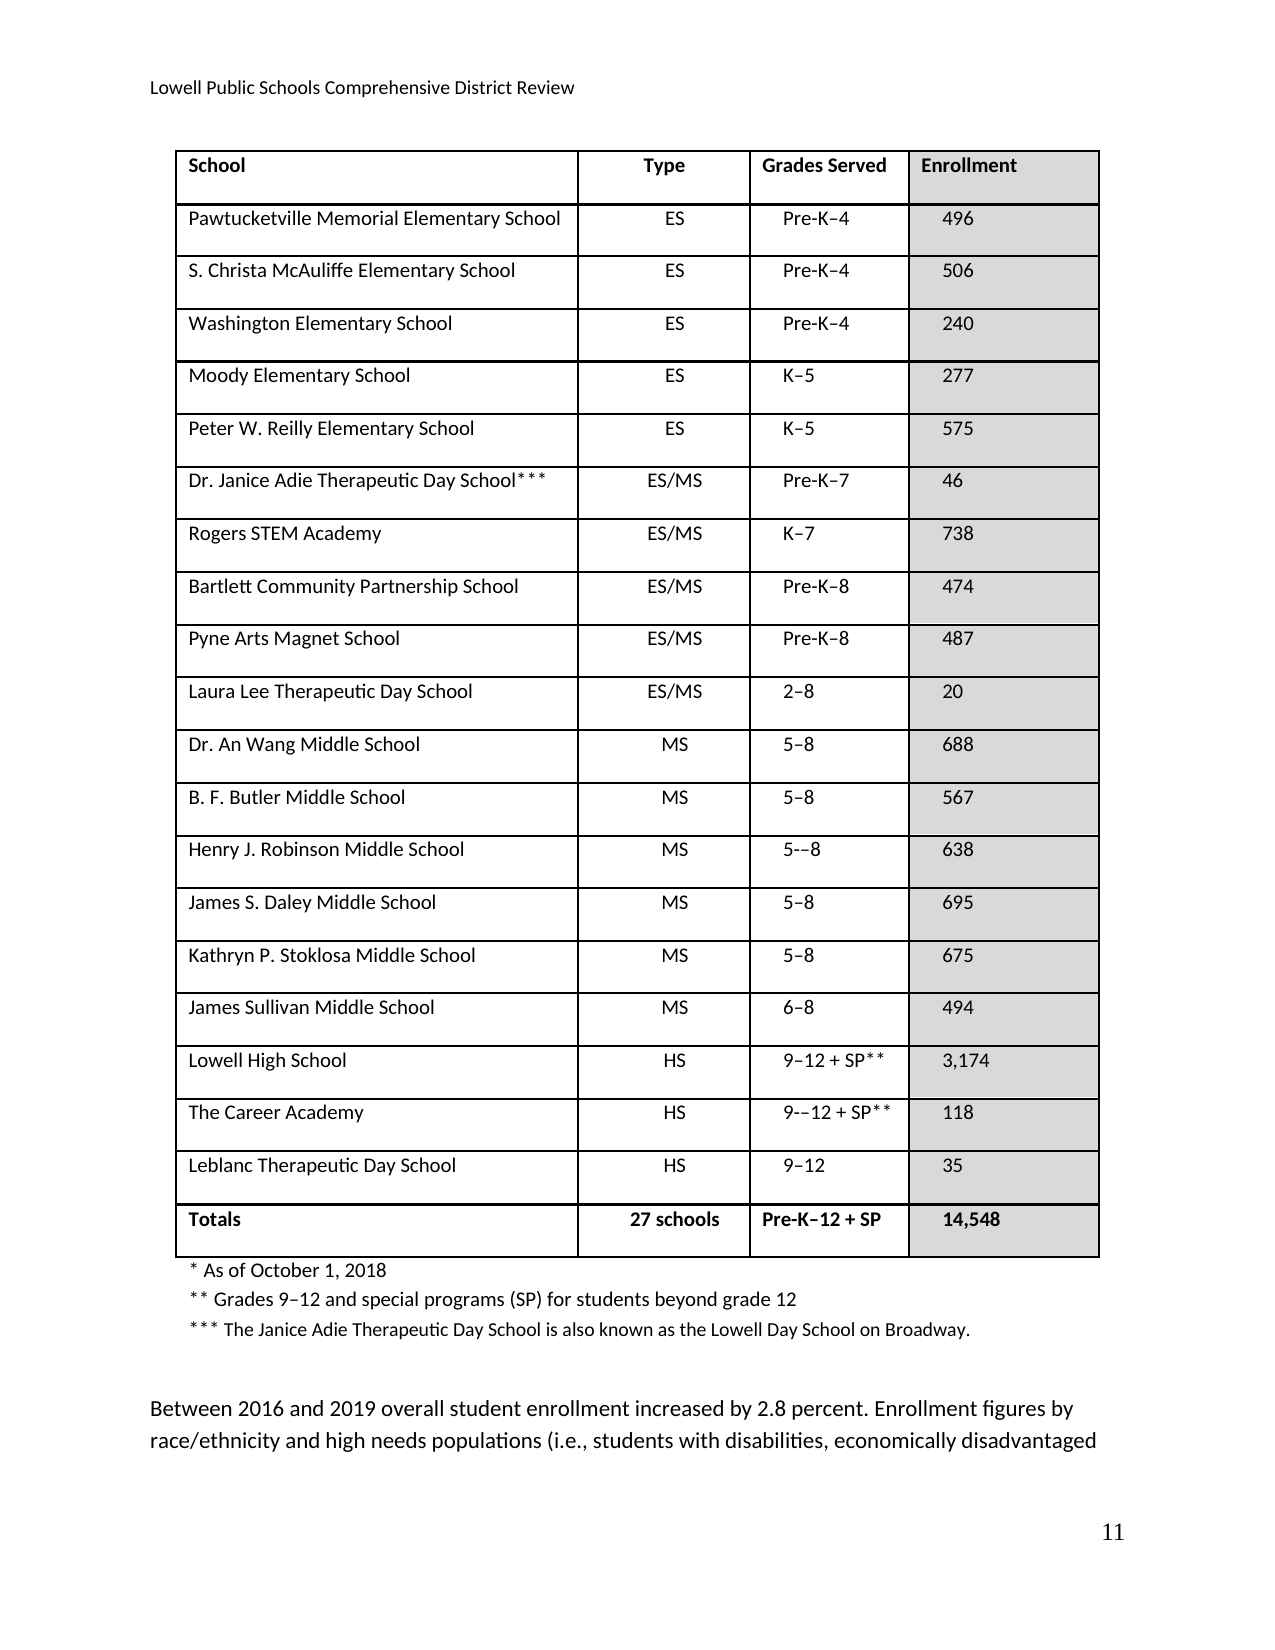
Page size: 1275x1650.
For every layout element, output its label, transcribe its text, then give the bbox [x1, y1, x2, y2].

table_cell 118 [910, 1100, 1098, 1150]
table_cell ES [579, 310, 749, 360]
table_cell 575 [910, 415, 1098, 466]
table_cell 506 [910, 257, 1098, 308]
table_cell HS [579, 1100, 749, 1150]
table_cell 688 [910, 731, 1098, 782]
table_cell ES [579, 363, 749, 413]
table_cell Rogers STEM Academy [177, 520, 577, 571]
table_cell 5–8 [751, 942, 908, 992]
table_cell Pre-K–8 [751, 573, 908, 623]
table_cell 20 [910, 678, 1098, 729]
table_cell Henry J. Robinson Middle School [177, 837, 577, 887]
table_cell Dr. Janice Adie Therapeutic Day School*** [177, 468, 577, 518]
table_cell Pre-K–4 [751, 310, 908, 360]
table_cell Peter W. Reilly Elementary School [177, 415, 577, 466]
table_cell 46 [910, 468, 1098, 518]
table_cell 5–8 [751, 889, 908, 940]
table_cell ES [579, 206, 749, 255]
table_header School [177, 152, 577, 203]
table_cell Moody Elementary School [177, 363, 577, 413]
table_cell Totals [177, 1206, 577, 1256]
table_cell 5–8 [751, 731, 908, 782]
table_cell ES/MS [579, 468, 749, 518]
table_cell Pyne Arts Magnet School [177, 626, 577, 676]
table_cell Bartlett Community Partnership School [177, 573, 577, 623]
table_cell 27 schools [579, 1206, 749, 1256]
table_header Type [579, 152, 749, 203]
table_cell Pre-K–4 [751, 257, 908, 308]
table_cell 9–12 + SP** [751, 1047, 908, 1097]
table_cell 675 [910, 942, 1098, 992]
table_cell 9-–12 + SP** [751, 1100, 908, 1150]
table_cell Lowell High School [177, 1047, 577, 1097]
table_cell MS [579, 731, 749, 782]
table_cell ES/MS [579, 520, 749, 571]
table_cell MS [579, 784, 749, 834]
table_cell Leblanc Therapeutic Day School [177, 1152, 577, 1203]
table_cell 494 [910, 994, 1098, 1045]
table_cell 9–12 [751, 1152, 908, 1203]
table_cell 240 [910, 310, 1098, 360]
table_header Enrollment [910, 152, 1098, 203]
table_cell Dr. An Wang Middle School [177, 731, 577, 782]
table_cell 638 [910, 837, 1098, 887]
table_cell Pre-K–7 [751, 468, 908, 518]
table_cell 496 [910, 206, 1098, 255]
table_cell Laura Lee Therapeutic Day School [177, 678, 577, 729]
table_cell 14,548 [910, 1206, 1098, 1256]
table_cell James Sullivan Middle School [177, 994, 577, 1045]
table_cell 35 [910, 1152, 1098, 1203]
table_cell 5–8 [751, 784, 908, 834]
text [150, 1394, 1125, 1454]
table_cell 487 [910, 626, 1098, 676]
table_cell Pawtucketville Memorial Elementary School [177, 206, 577, 255]
table_cell * As of October 1, 2018 ** Grades 9–12 and special programs (SP) for students beyond grade 12 *** The Janice Adie Therapeutic Day School is also known as the Lowell Day School on Broadway. [176, 1258, 1099, 1341]
table_cell ES [579, 415, 749, 466]
table_cell K–7 [751, 520, 908, 571]
table_cell K–5 [751, 363, 908, 413]
table_cell MS [579, 994, 749, 1045]
table_cell Pre-K–12 + SP [751, 1206, 908, 1256]
table_cell James S. Daley Middle School [177, 889, 577, 940]
table_cell MS [579, 837, 749, 887]
table_cell 277 [910, 363, 1098, 413]
table_header Grades Served [751, 152, 908, 203]
table_cell 474 [910, 573, 1098, 623]
table_cell 5-–8 [751, 837, 908, 887]
table_cell 2–8 [751, 678, 908, 729]
table_cell K–5 [751, 415, 908, 466]
table_cell 695 [910, 889, 1098, 940]
table_cell Pre-K–8 [751, 626, 908, 676]
table_cell Kathryn P. Stoklosa Middle School [177, 942, 577, 992]
table_cell B. F. Butler Middle School [177, 784, 577, 834]
table_cell Washington Elementary School [177, 310, 577, 360]
table_cell MS [579, 942, 749, 992]
table_cell 738 [910, 520, 1098, 571]
table_cell Pre-K–4 [751, 206, 908, 255]
table_cell HS [579, 1047, 749, 1097]
table_cell S. Christa McAuliffe Elementary School [177, 257, 577, 308]
table_cell ES [579, 257, 749, 308]
table_cell HS [579, 1152, 749, 1203]
table_cell 6–8 [751, 994, 908, 1045]
table_cell 3,174 [910, 1047, 1098, 1097]
table_cell The Career Academy [177, 1100, 577, 1150]
table_cell ES/MS [579, 573, 749, 623]
table_cell 567 [910, 784, 1098, 834]
table_cell ES/MS [579, 626, 749, 676]
table_cell MS [579, 889, 749, 940]
table_cell ES/MS [579, 678, 749, 729]
